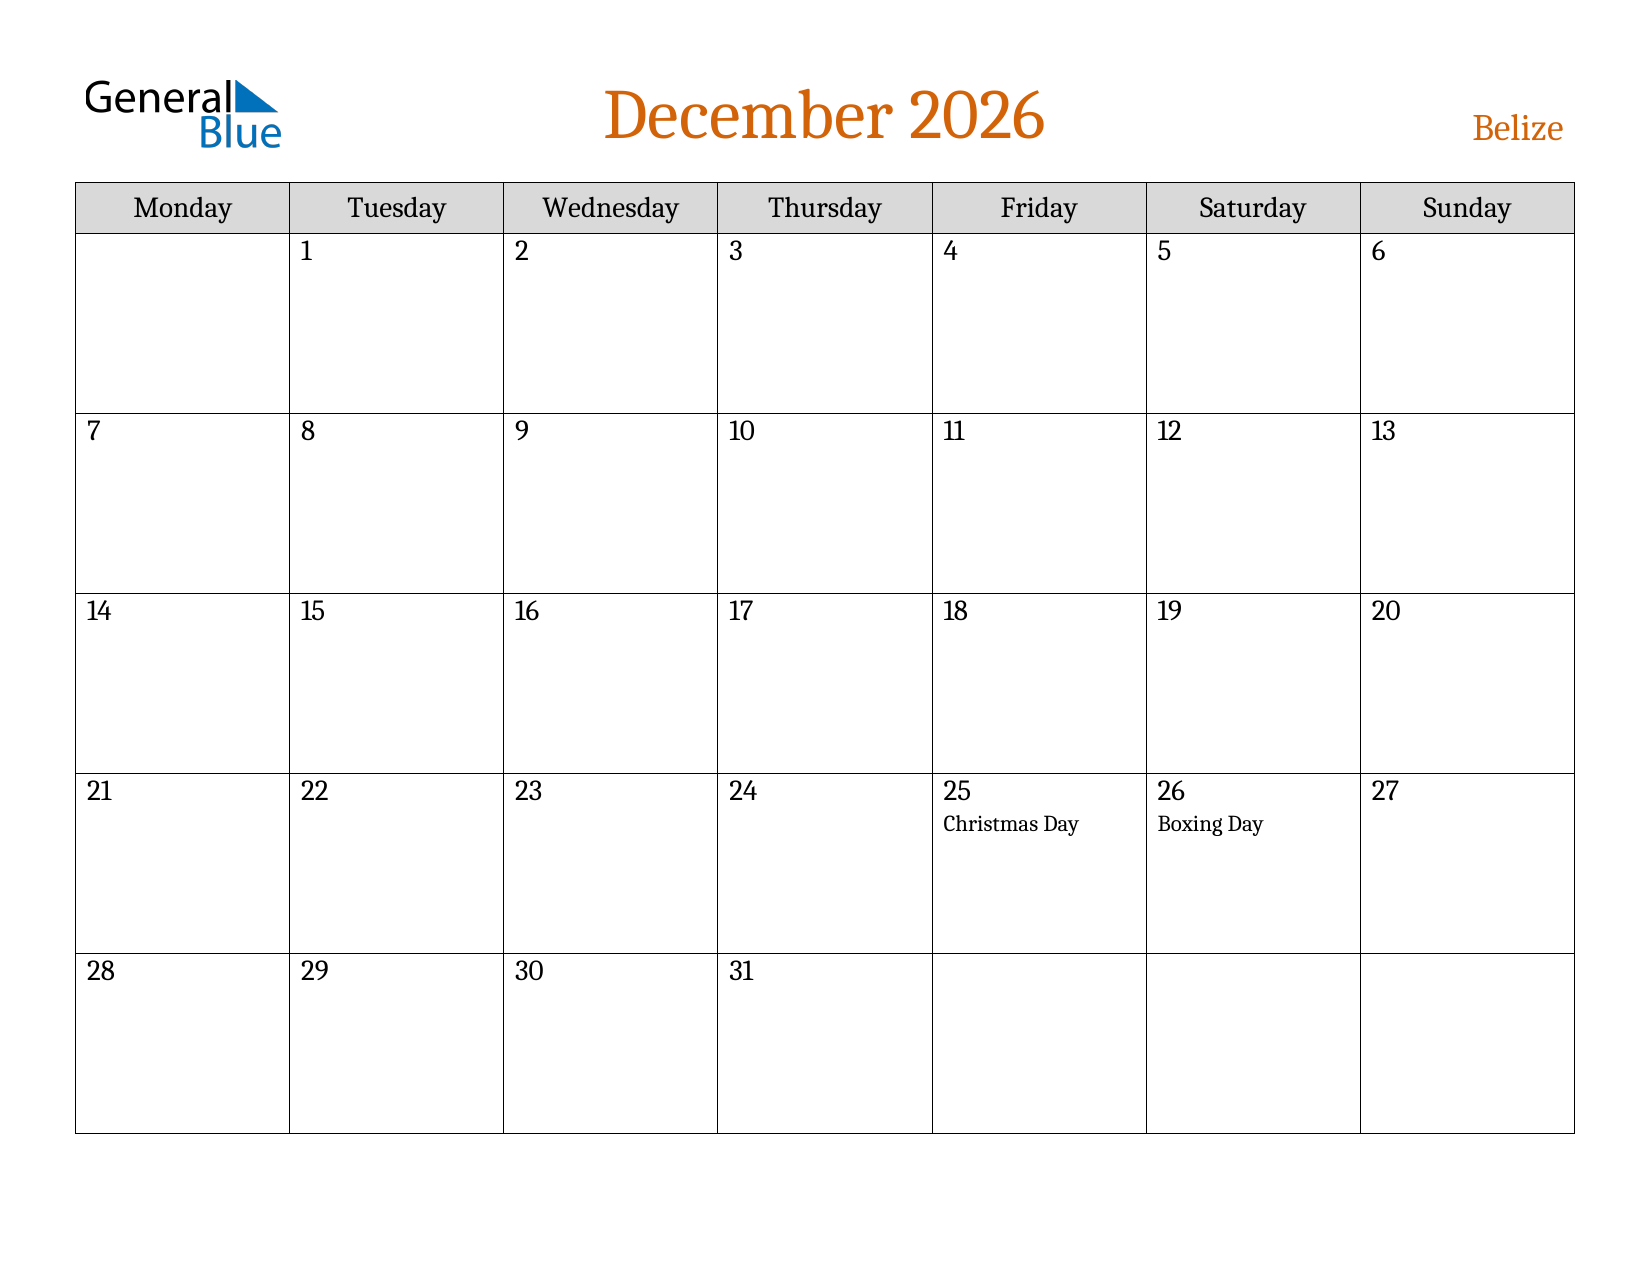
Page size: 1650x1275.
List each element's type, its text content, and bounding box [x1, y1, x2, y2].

table_cell [76, 270, 289, 413]
table_cell [1147, 270, 1360, 413]
table_cell [504, 450, 717, 593]
table_cell 23 [504, 774, 717, 810]
table_cell [1361, 630, 1574, 773]
table_cell [1361, 810, 1574, 953]
table_cell [1361, 270, 1574, 413]
table_cell [718, 270, 932, 413]
table_cell [933, 990, 1146, 1133]
table_cell 6 [1361, 234, 1574, 270]
table_cell 17 [718, 594, 932, 630]
table_cell 26 [1147, 774, 1360, 810]
table_cell 9 [504, 414, 717, 450]
table_cell Christmas Day [933, 810, 1146, 953]
table_header December 2026 [504, 75, 1146, 182]
table_cell [718, 810, 932, 953]
table_cell [1361, 990, 1574, 1133]
table_cell [76, 234, 289, 270]
table_cell Monday [76, 183, 289, 233]
table_cell [933, 954, 1146, 990]
table_cell [1147, 954, 1360, 990]
table_cell 21 [76, 774, 289, 810]
table_cell [1361, 450, 1574, 593]
table_cell [76, 990, 289, 1133]
table_cell 11 [933, 414, 1146, 450]
table_cell 18 [933, 594, 1146, 630]
table_cell [504, 630, 717, 773]
table_cell [933, 270, 1146, 413]
table_cell 30 [504, 954, 717, 990]
table_cell 28 [76, 954, 289, 990]
table_cell Wednesday [504, 183, 717, 233]
table_cell 5 [1147, 234, 1360, 270]
table_cell [1147, 990, 1360, 1133]
table_cell [933, 450, 1146, 593]
table_cell [290, 990, 503, 1133]
table_cell Thursday [718, 183, 932, 233]
table_cell Sunday [1361, 183, 1574, 233]
table_cell [1361, 954, 1574, 990]
table_cell 15 [290, 594, 503, 630]
table_cell [76, 630, 289, 773]
table_cell 3 [718, 234, 932, 270]
table_cell [1147, 450, 1360, 593]
table_cell [1147, 630, 1360, 773]
table_cell 29 [290, 954, 503, 990]
table_cell 16 [504, 594, 717, 630]
picture [86, 80, 281, 148]
table_cell 20 [1361, 594, 1574, 630]
table_cell [76, 810, 289, 953]
table_cell 31 [718, 954, 932, 990]
table_cell 24 [718, 774, 932, 810]
table_cell [504, 810, 717, 953]
table_cell 7 [76, 414, 289, 450]
table_cell 2 [504, 234, 717, 270]
table_cell [76, 450, 289, 593]
table_cell 14 [76, 594, 289, 630]
table_cell [290, 630, 503, 773]
table_cell 10 [718, 414, 932, 450]
table_cell [290, 810, 503, 953]
table_cell 4 [933, 234, 1146, 270]
table_cell Boxing Day [1147, 810, 1360, 953]
table_cell 12 [1147, 414, 1360, 450]
table_header [76, 75, 503, 182]
table_cell Saturday [1147, 183, 1360, 233]
table_cell 8 [290, 414, 503, 450]
table_cell [504, 270, 717, 413]
table_cell [290, 270, 503, 413]
table_header Belize [1146, 75, 1574, 182]
table_cell 1 [290, 234, 503, 270]
table_cell Tuesday [290, 183, 503, 233]
table_cell 19 [1147, 594, 1360, 630]
table_cell [718, 630, 932, 773]
table_cell [933, 630, 1146, 773]
table_cell 27 [1361, 774, 1574, 810]
table_cell 13 [1361, 414, 1574, 450]
table_cell [718, 450, 932, 593]
table_cell [290, 450, 503, 593]
table_cell [718, 990, 932, 1133]
table_cell Friday [933, 183, 1146, 233]
table_cell 25 [933, 774, 1146, 810]
table_cell [504, 990, 717, 1133]
table_cell 22 [290, 774, 503, 810]
